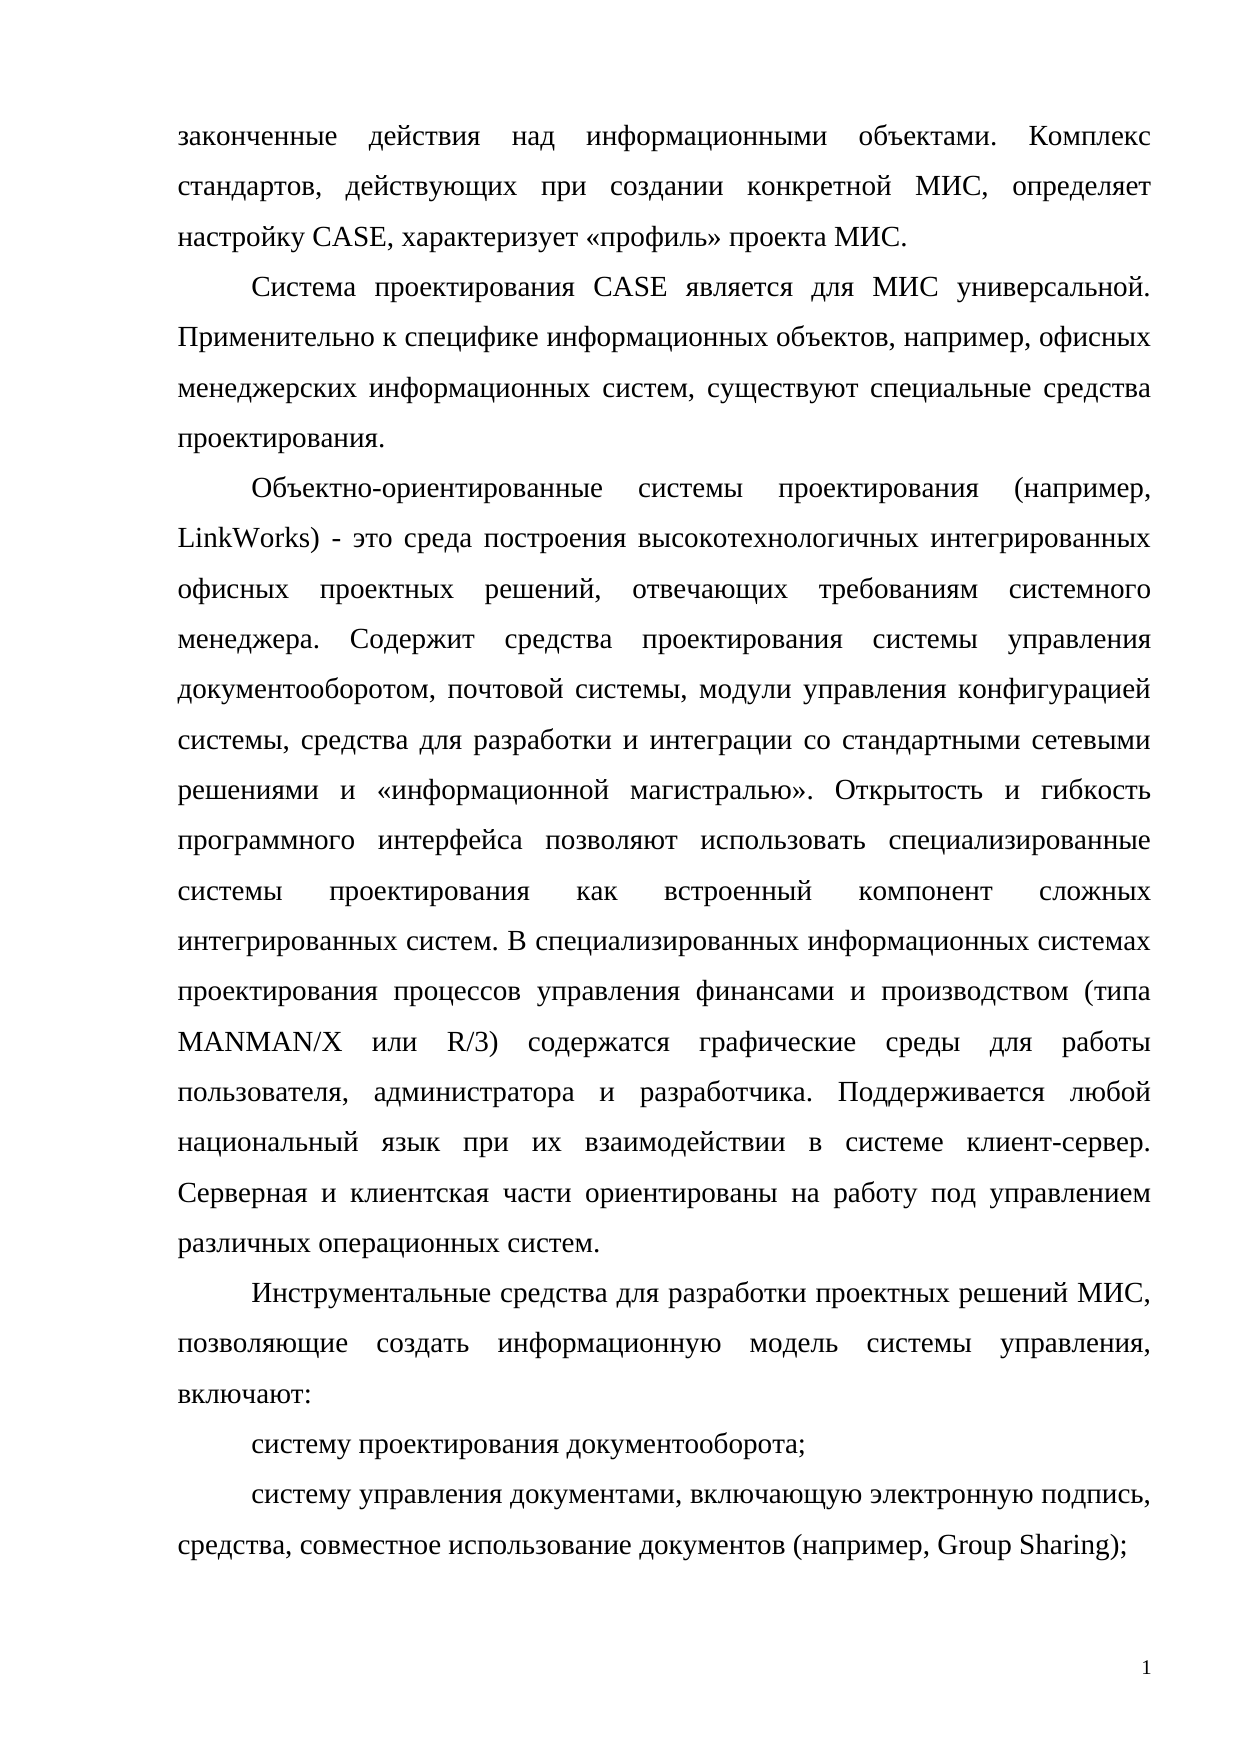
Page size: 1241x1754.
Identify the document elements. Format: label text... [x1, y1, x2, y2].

text Объектно-ориентированные системы проектирования (например, LinkWorks) - это среда построения высокотехнологичных интегрированных офисных проектных решений, отвечающих требованиям системного менеджера. Содержит средства проектирования системы управления документооборотом, почтовой системы, модули управления конфигурацией системы, средства для разработки и интеграции со стандартными сетевыми решениями и «информационной магистралью». Открытость и гибкость программного интерфейса позволяют использовать специализированные системы проектирования как встроенный компонент сложных интегрированных систем. В специализированных информационных системах проектирования процессов управления финансами и производством (типа MANMAN/X или R/3) содержатся графические среды для работы пользователя, администратора и разработчика. Поддерживается любой национальный язык при их взаимодействии в системе клиент-сервер. Серверная и клиентская части ориентированы на работу под управлением различных операционных систем. [177, 470, 1152, 1258]
text Система проектирования CASE является для МИС универсальной. Применительно к специфике информационных объектов, например, офисных менеджерских информационных систем, существуют специальные средства проектирования. [177, 269, 1152, 453]
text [177, 118, 1152, 252]
text Инструментальные средства для разработки проектных решений МИС, позволяющие создать информационную модель системы управления, включают: [177, 1275, 1152, 1409]
text систему проектирования документооборота; [177, 1426, 1152, 1460]
text систему управления документами, включающую электронную подпись, средства, совместное использование документов (например, Group Sharing); [177, 1477, 1152, 1560]
